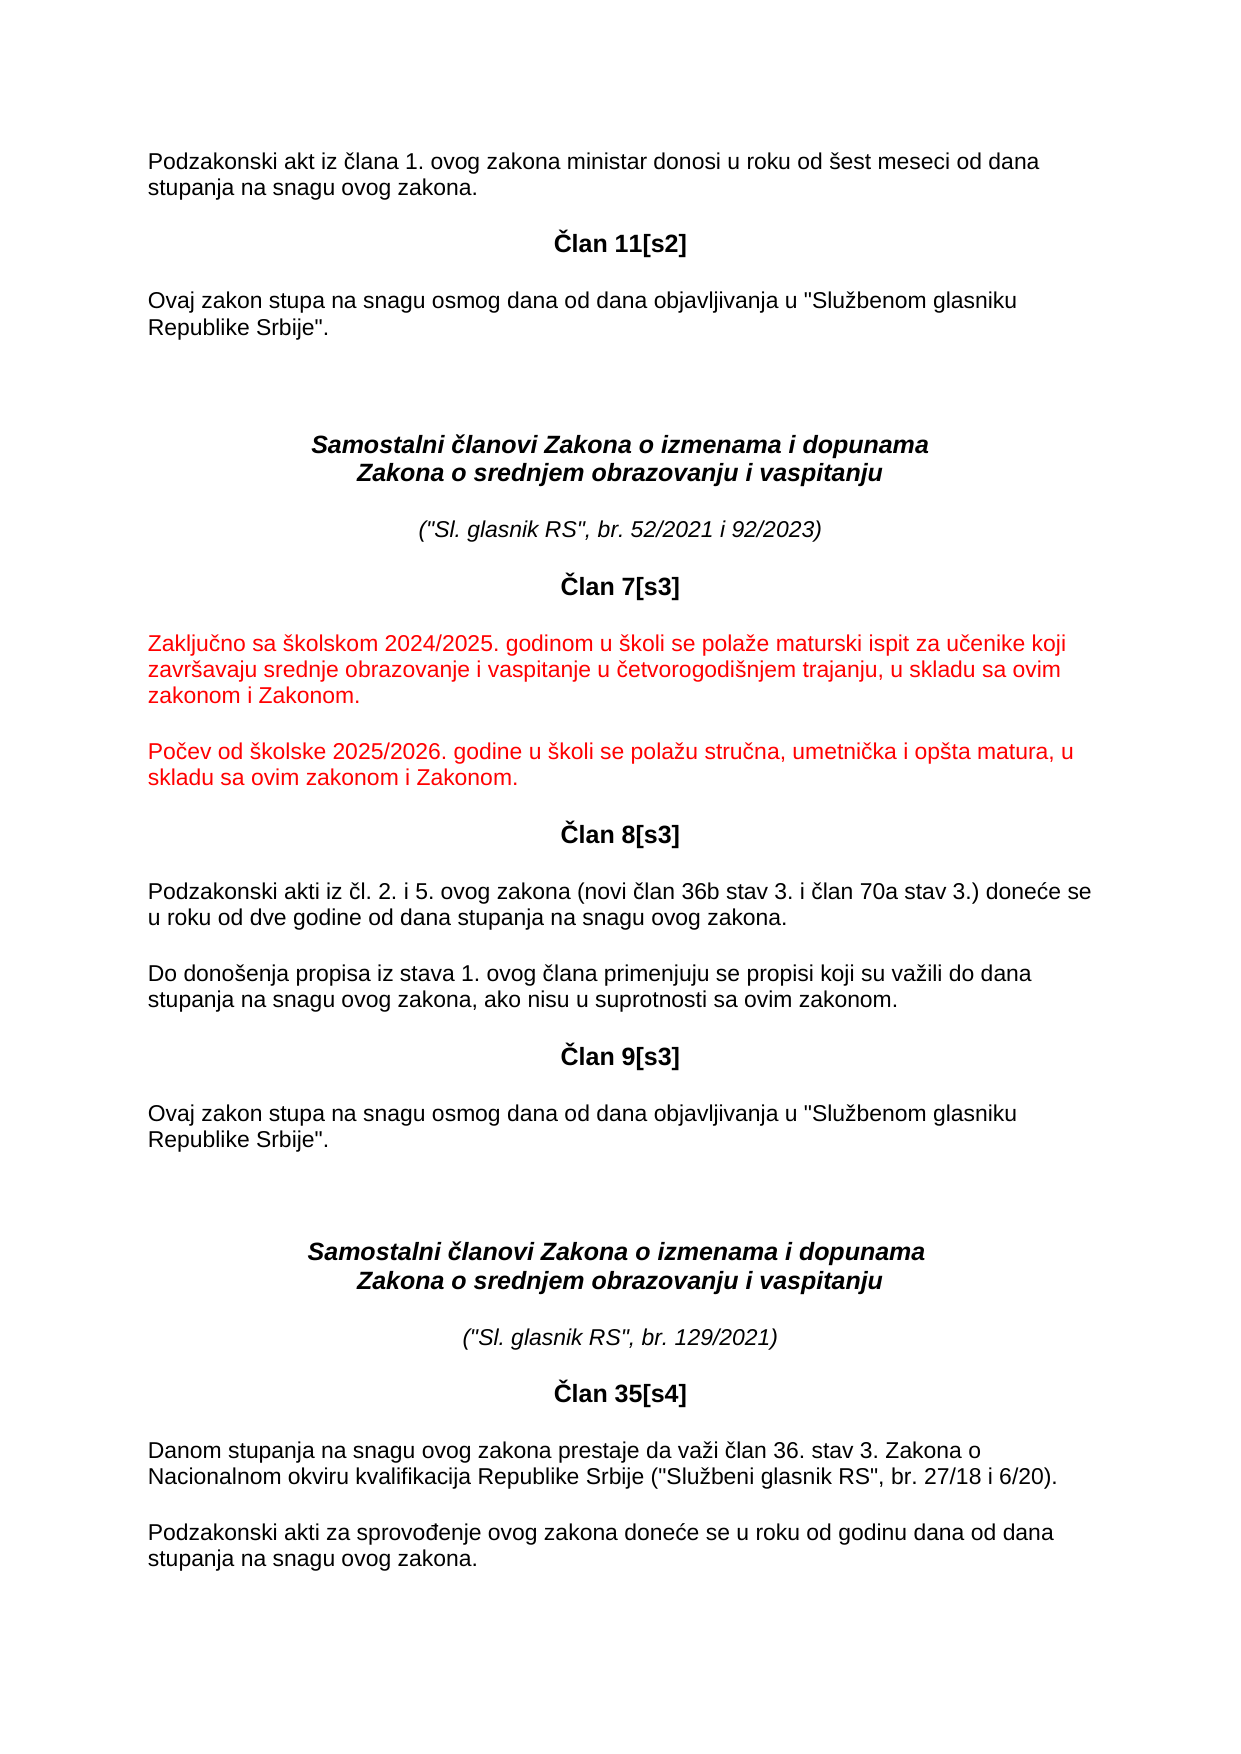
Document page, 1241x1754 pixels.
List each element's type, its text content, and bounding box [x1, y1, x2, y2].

text ("Sl. glasnik RS", br. 129/2021) [148, 1323, 1093, 1350]
text Ovaj zakon stupa na snagu osmog dana od dana objavljivanja u "Službenom glasniku Republike Srbije". [148, 1099, 1093, 1152]
text Podzakonski akti iz čl. 2. i 5. ovog zakona (novi član 36b stav 3. i član 70a stav 3.) doneće se u roku od dve godine od dana stupanja na snagu ovog zakona. [148, 878, 1093, 931]
text Član 11[s2] [148, 229, 1093, 258]
text Ovaj zakon stupa na snagu osmog dana od dana objavljivanja u "Službenom glasniku Republike Srbije". [148, 287, 1093, 340]
text ("Sl. glasnik RS", br. 52/2021 i 92/2023) [148, 516, 1093, 543]
text Danom stupanja na snagu ovog zakona prestaje da važi član 36. stav 3. Zakona o Nacionalnom okviru kvalifikacija Republike Srbije ("Službeni glasnik RS", br. 27/18 i 6/20). [148, 1437, 1093, 1490]
text Počev od školske 2025/2026. godine u školi se polažu stručna, umetnička i opšta matura, u skladu sa ovim zakonom i Zakonom. [148, 738, 1093, 791]
text Zaključno sa školskom 2024/2025. godinom u školi se polaže maturski ispit za učenike koji završavaju srednje obrazovanje i vaspitanje u četvorogodišnjem trajanju, u skladu sa ovim zakonom i Zakonom. [148, 630, 1093, 709]
text Podzakonski akti za sprovođenje ovog zakona doneće se u roku od godinu dana od dana stupanja na snagu ovog zakona. [148, 1519, 1093, 1572]
text Član 7[s3] [148, 572, 1093, 601]
text Član 35[s4] [148, 1379, 1093, 1408]
text Član 8[s3] [148, 820, 1093, 849]
text Do donošenja propisa iz stava 1. ovog člana primenjuju se propisi koji su važili do dana stupanja na snagu ovog zakona, ako nisu u suprotnosti sa ovim zakonom. [148, 960, 1093, 1012]
text Samostalni članovi Zakona o izmenama i dopunama Zakona o srednjem obrazovanju i vaspitanju [148, 430, 1093, 487]
text Član 9[s3] [148, 1042, 1093, 1070]
text Samostalni članovi Zakona o izmenama i dopunama Zakona o srednjem obrazovanju i vaspitanju [148, 1237, 1093, 1294]
text Podzakonski akt iz člana 1. ovog zakona ministar donosi u roku od šest meseci od dana stupanja na snagu ovog zakona. [148, 148, 1093, 200]
